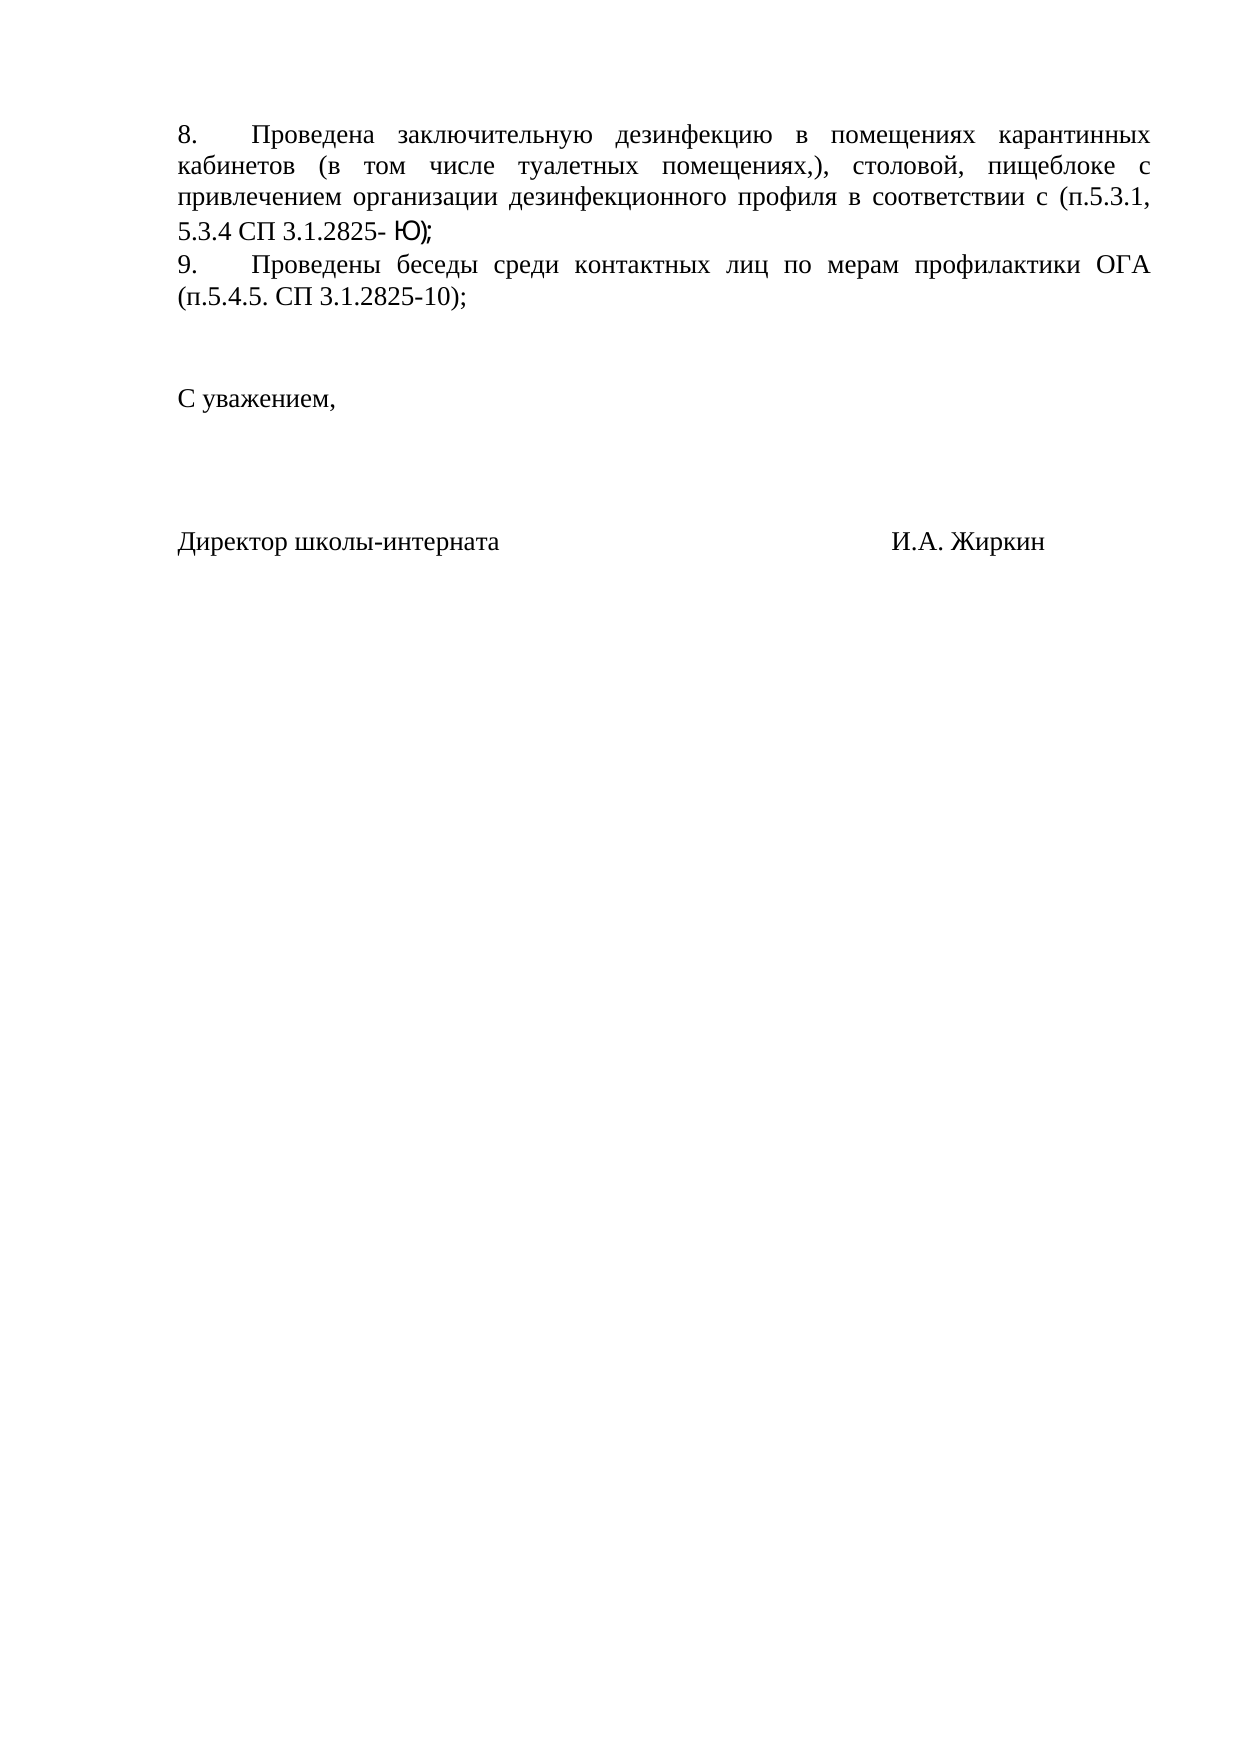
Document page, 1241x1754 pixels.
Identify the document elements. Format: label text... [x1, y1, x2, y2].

text Директор школы-интерната И.А. Жиркин [177, 525, 1152, 556]
list Проведены беседы среди контактных лиц по мерам профилактики ОГА (п.5.4.5. СП 3.1.2825-10); [177, 248, 1152, 311]
list Проведена заключительную дезинфекцию в помещениях карантинных кабинетов (в том числе туалетных помещениях,), столовой, пищеблоке с привлечением организации дезинфекционного профиля в соответствии с (п.5.3.1, 5.3.4 СП 3.1.2825- Ю); [177, 118, 1152, 248]
text С уважением, [177, 382, 1152, 413]
